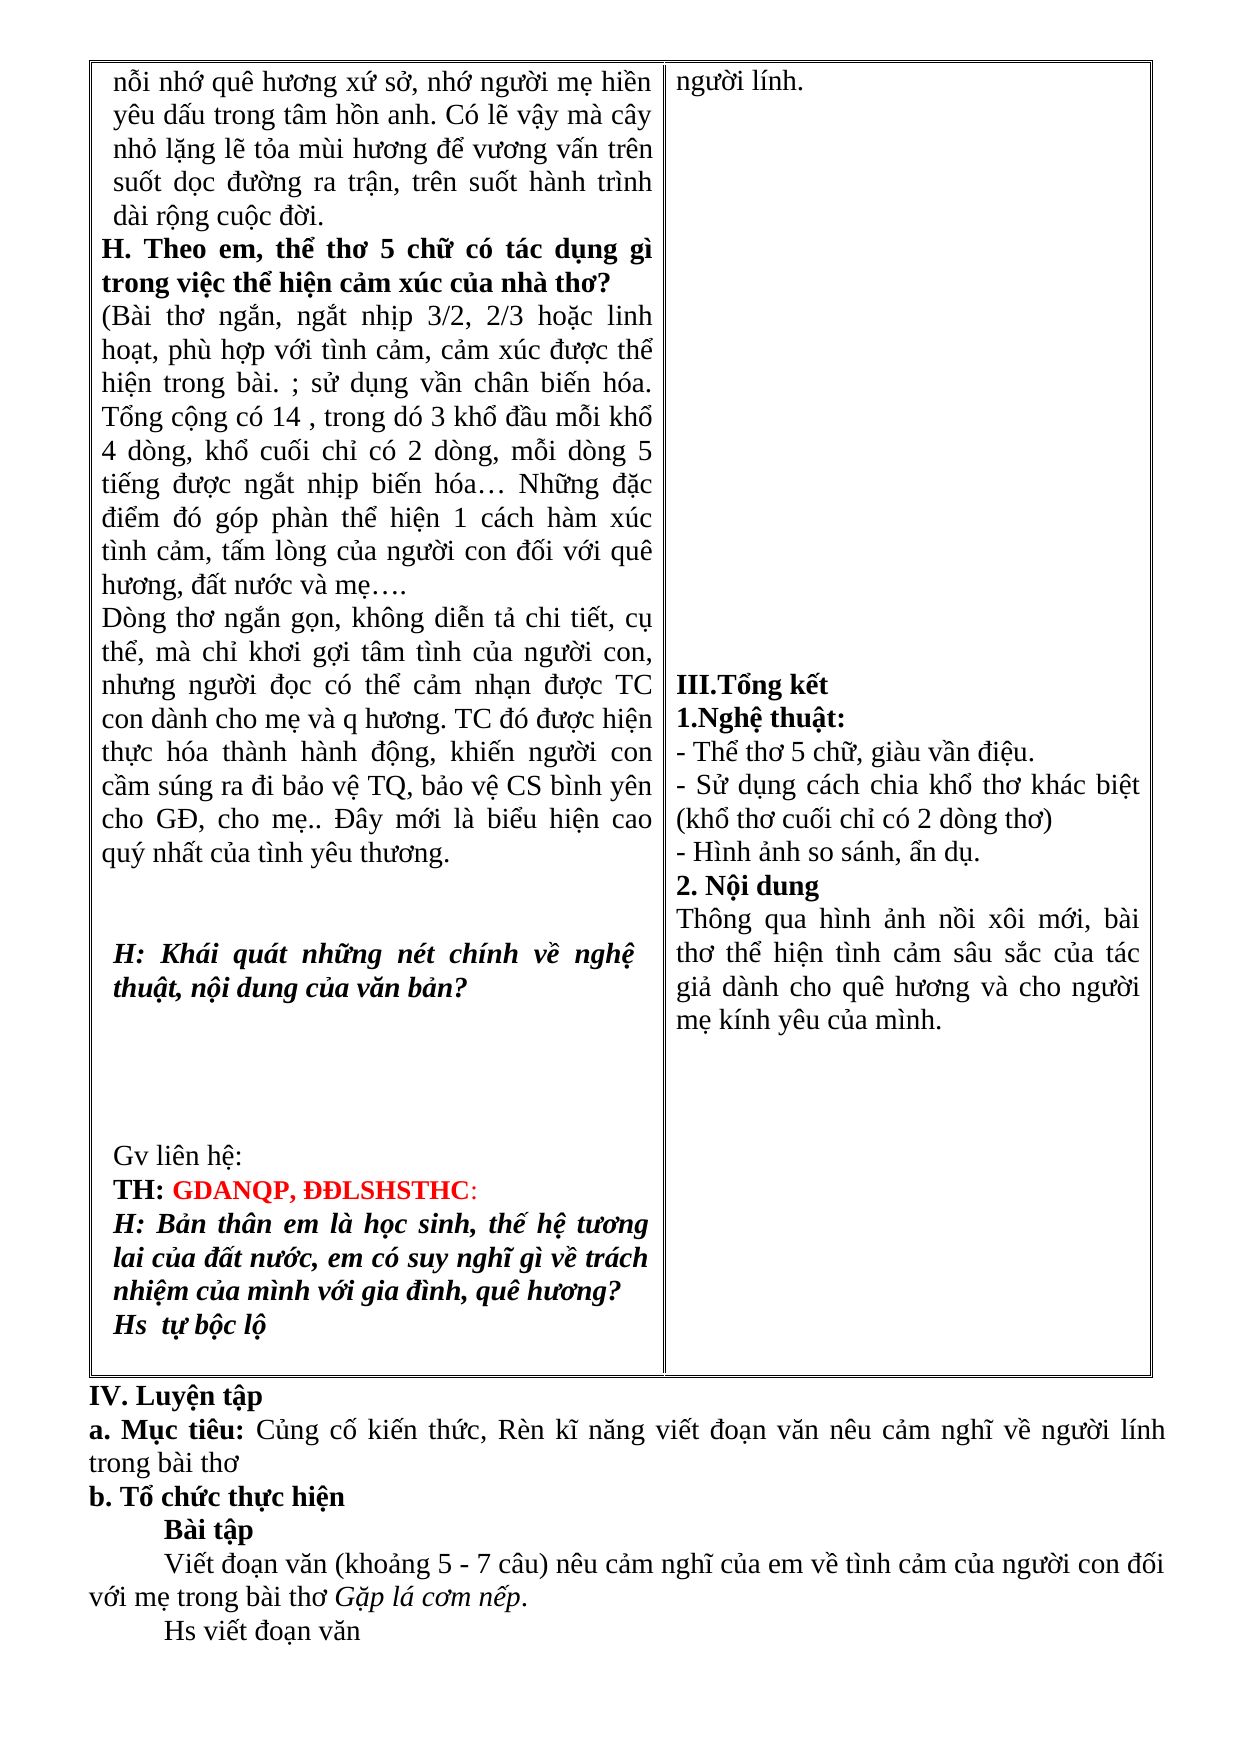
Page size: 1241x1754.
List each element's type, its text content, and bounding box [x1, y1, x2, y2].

text Bài tập [89, 1512, 1167, 1546]
text a. Mục tiêu: Củng cố kiến thức, Rèn kĩ năng viết đoạn văn nêu cảm nghĩ về người lính trong bài thơ [89, 1412, 1167, 1479]
text Viết đoạn văn (khoảng 5 - 7 câu) nêu cảm nghĩ của em về tình cảm của người con đối với mẹ trong bài thơ Gặp lá cơm nếp. [89, 1546, 1167, 1613]
text Hs viết đoạn văn [89, 1613, 1167, 1647]
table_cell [92, 63, 664, 1375]
text IV. Luyện tập [89, 1378, 1167, 1412]
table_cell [665, 63, 1150, 1375]
text b. Tổ chức thực hiện [89, 1479, 1167, 1512]
